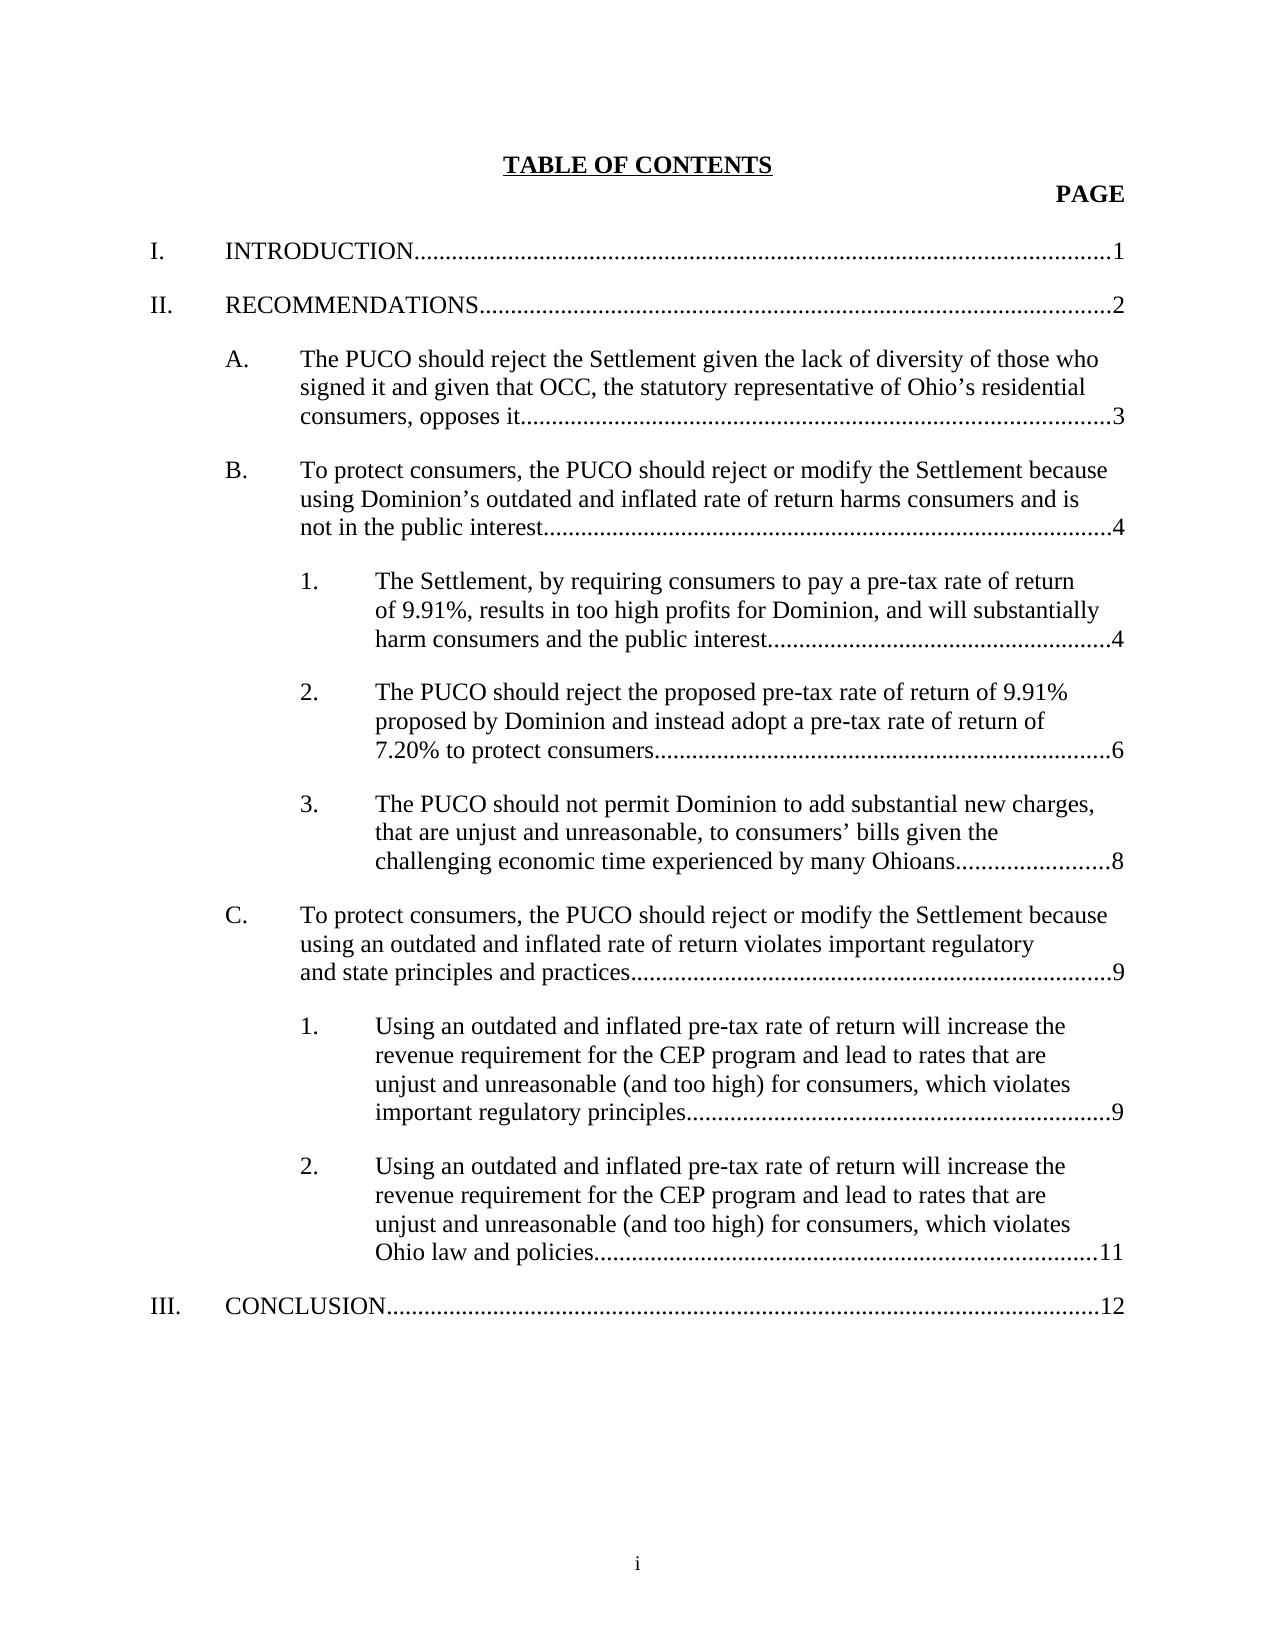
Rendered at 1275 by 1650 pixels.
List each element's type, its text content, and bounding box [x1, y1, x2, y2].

text TABLE OF CONTENTS [150, 150, 1125, 179]
text PAGE [150, 179, 1125, 207]
